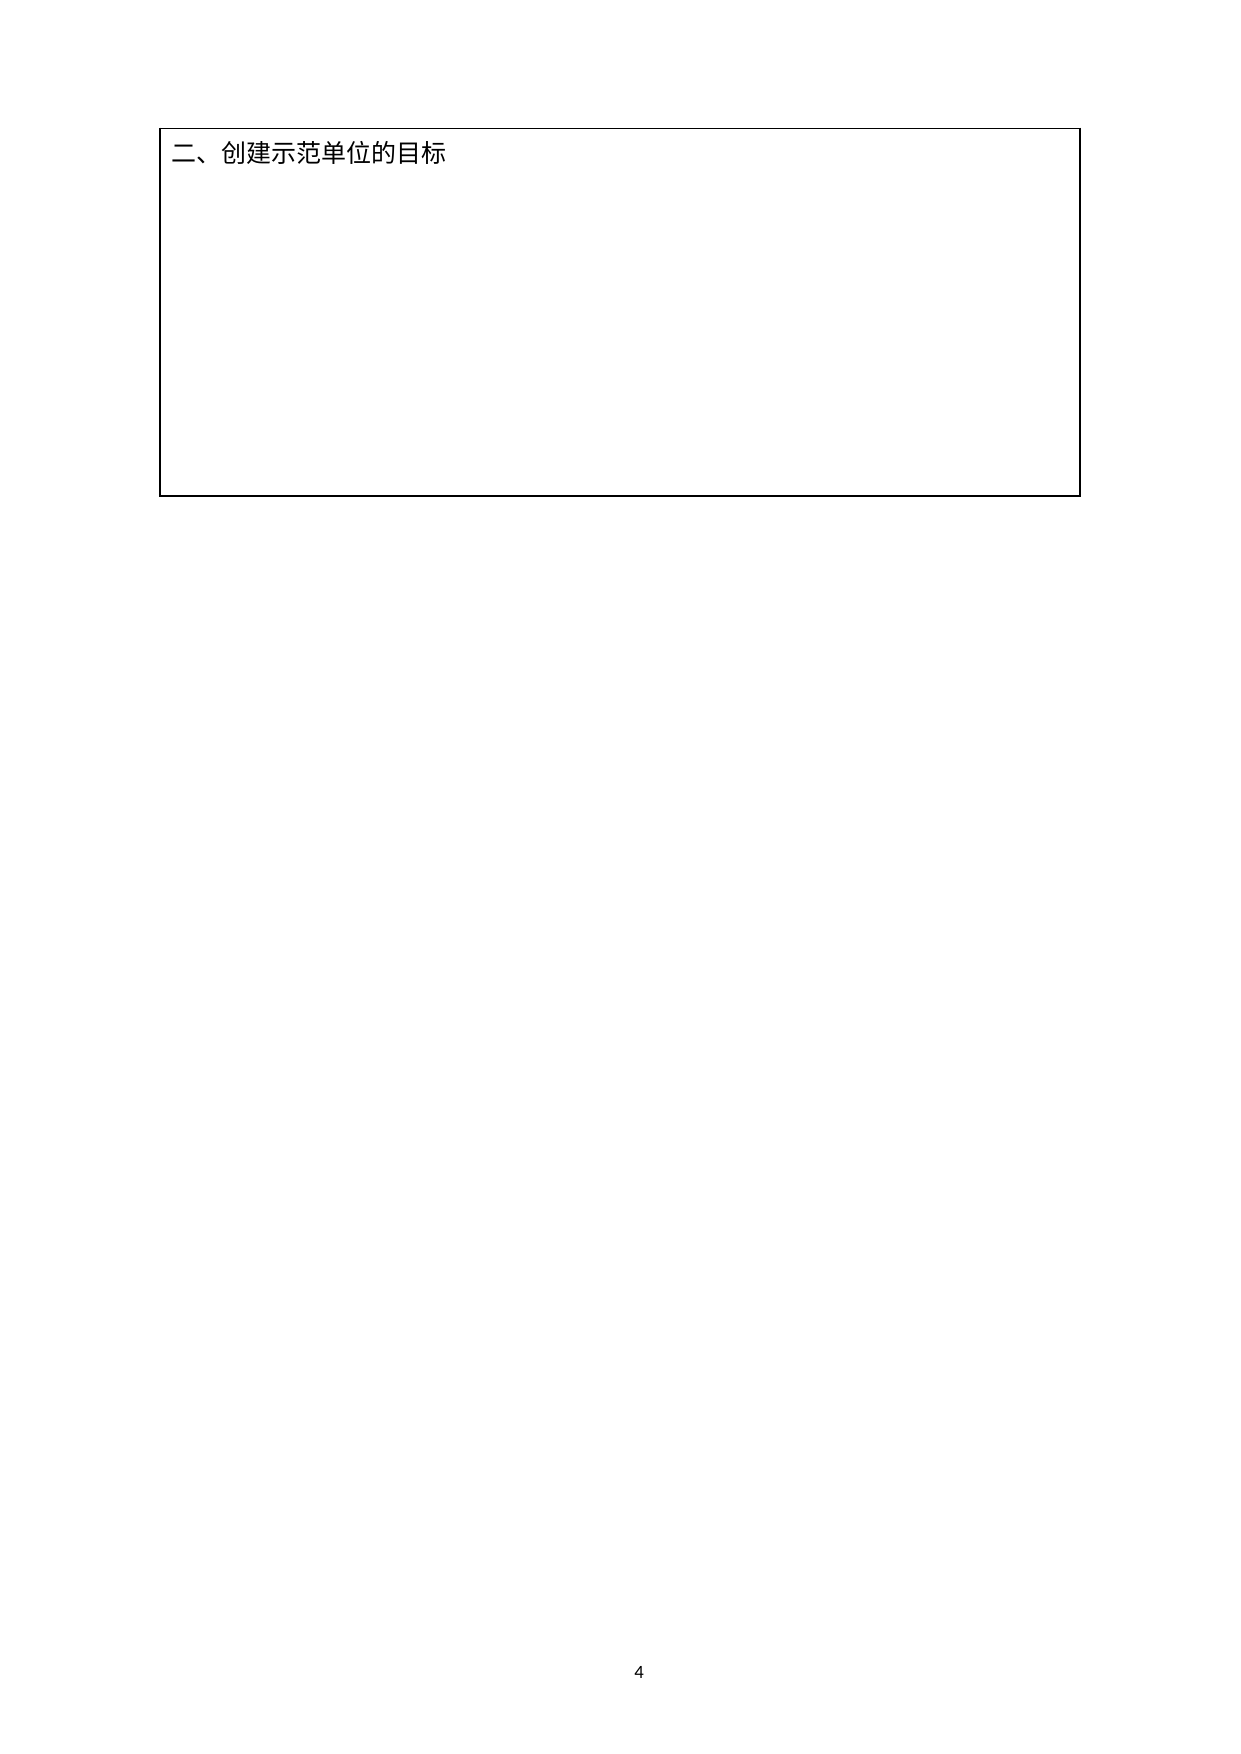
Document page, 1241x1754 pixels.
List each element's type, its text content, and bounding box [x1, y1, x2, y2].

table_cell 二、创建示范单位的目标 [161, 129, 1079, 495]
